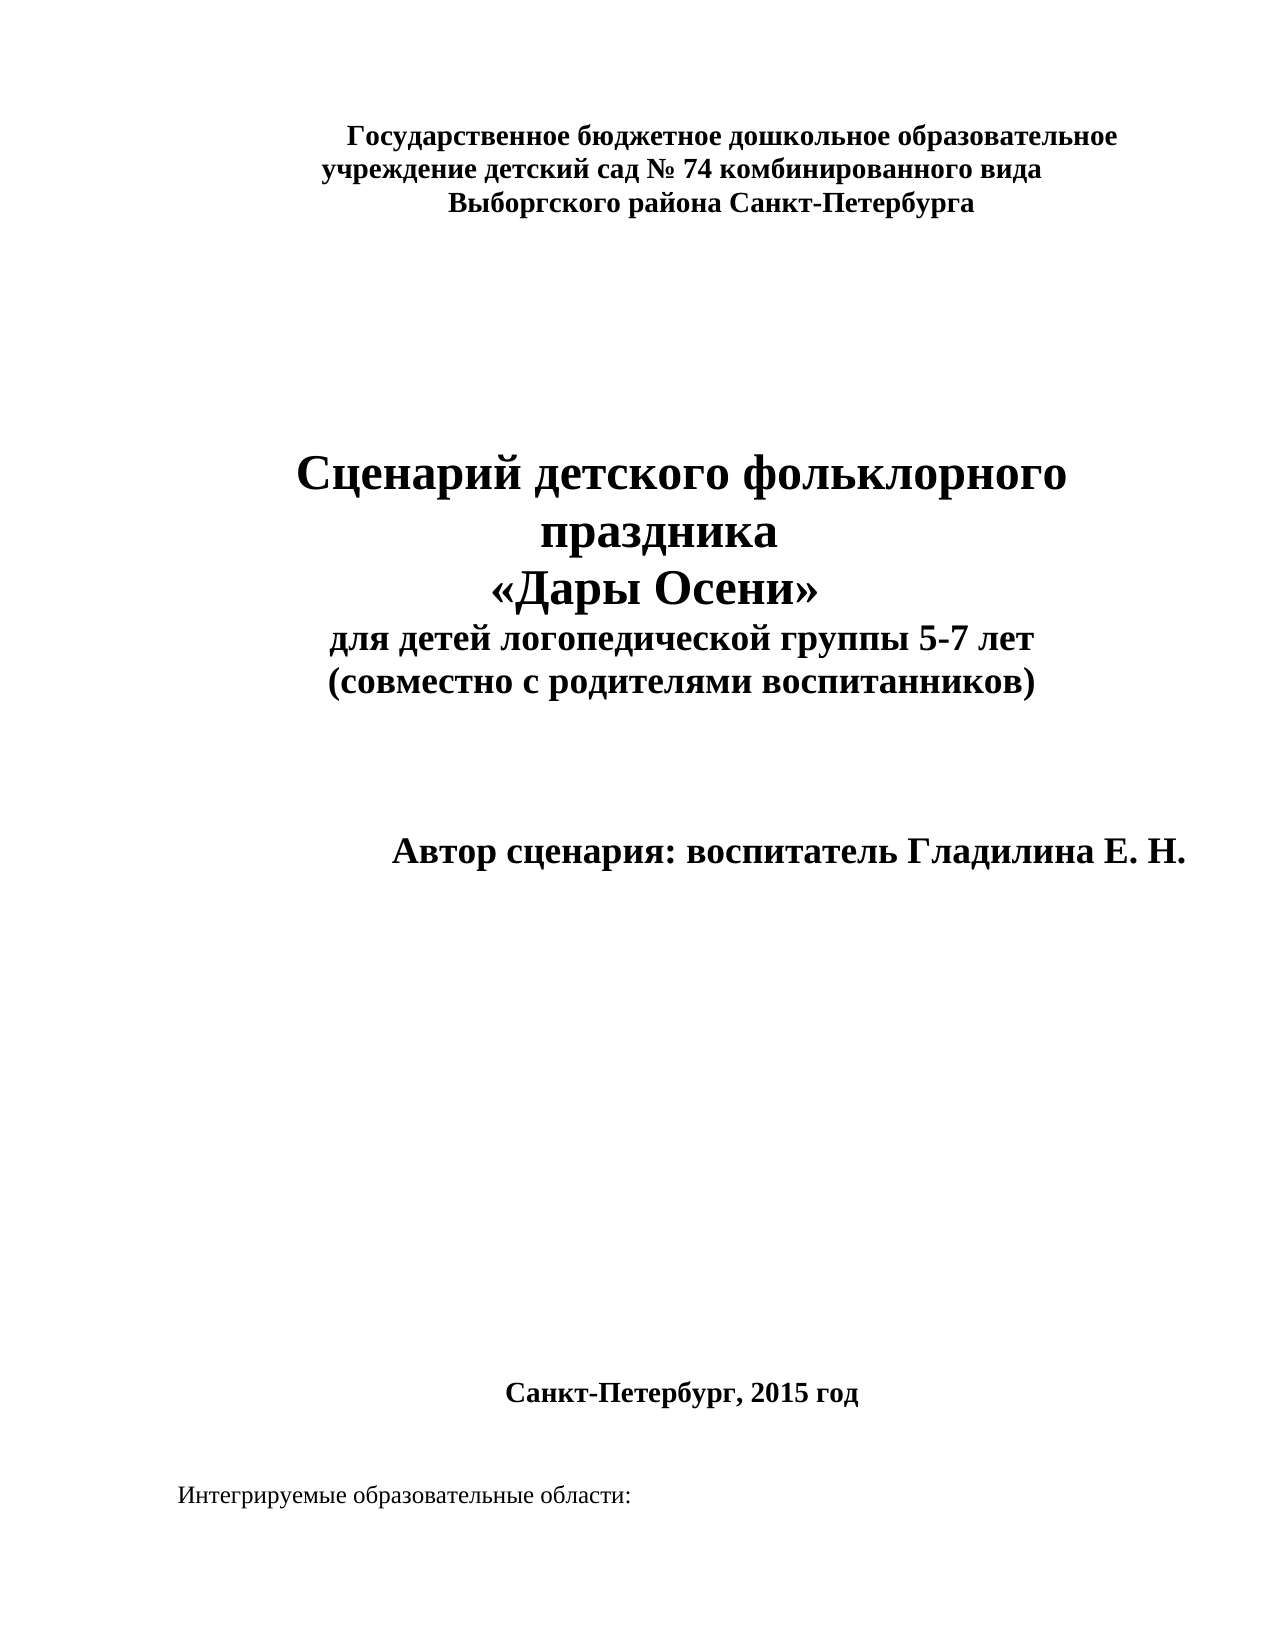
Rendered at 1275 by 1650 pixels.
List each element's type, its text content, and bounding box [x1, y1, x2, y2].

text Государственное бюджетное дошкольное образовательное учреждение детский сад № 74 комбинированного вида [177, 118, 1186, 185]
text Выборгского района Санкт-Петербурга [177, 185, 1186, 219]
text Автор сценария: воспитатель Гладилина Е. Н. [177, 829, 1186, 872]
text для детей логопедической группы 5-7 лет [177, 615, 1186, 658]
text Интегрируемые образовательные области: [177, 1480, 1186, 1509]
text (совместно с родителями воспитанников) [177, 658, 1186, 702]
text «Дары Осени» [177, 558, 1186, 615]
text праздника [177, 500, 1186, 558]
text Сценарий детского фольклорного [177, 443, 1186, 500]
text Санкт-Петербург, 2015 год [177, 1376, 1186, 1409]
